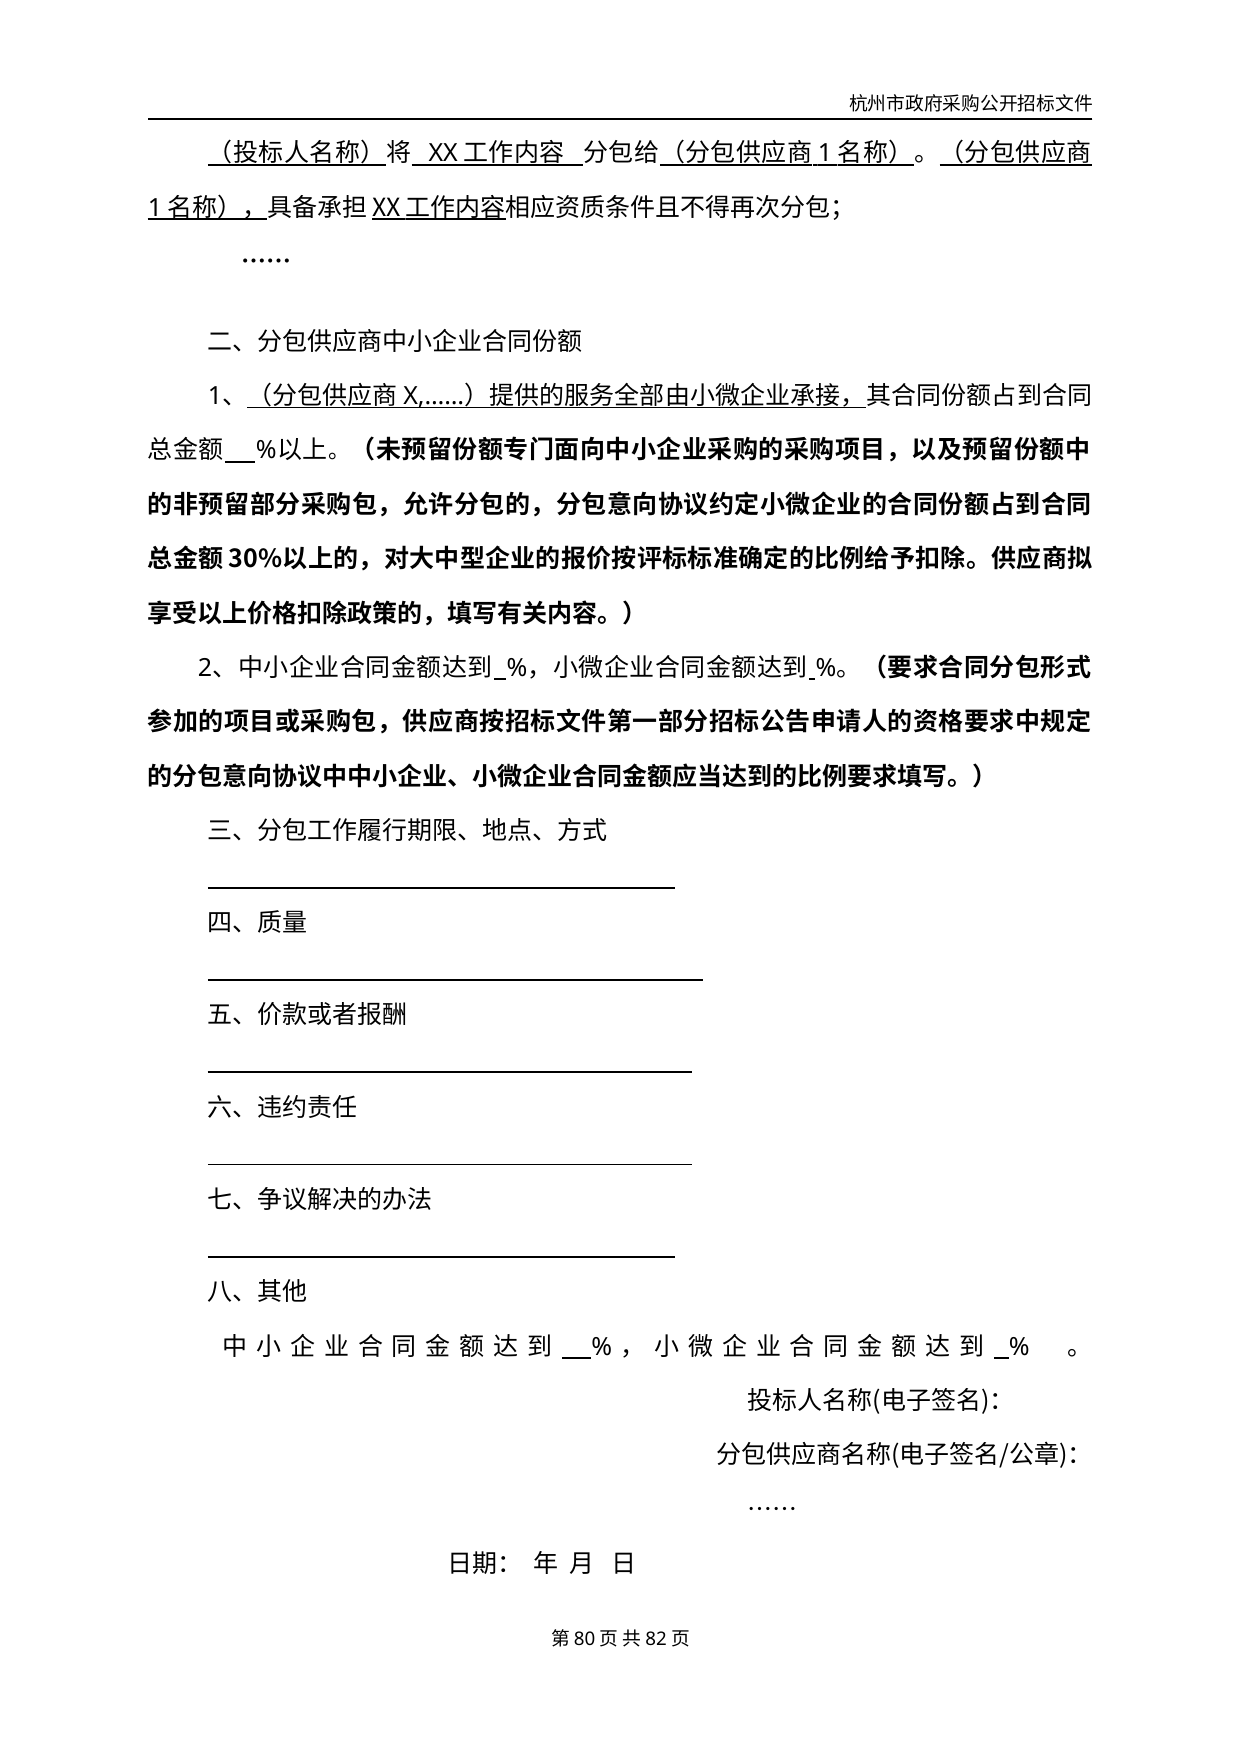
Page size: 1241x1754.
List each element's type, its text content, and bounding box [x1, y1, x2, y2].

text 1、（分包供应商X,……）提供的服务全部由小微企业承接，其合同份额占到合同总金额 %以上。（未预留份额专门面向中小企业采购的采购项目，以及预留份额中的非预留部分采购包，允许分包的，分包意向协议约定小微企业的合同份额占到合同总金额30%以上的，对大中型企业的报价按评标标准确定的比例给予扣除。供应商拟享受以上价格扣除政策的，填写有关内容。） [148, 376, 1092, 629]
text …… [148, 1489, 1092, 1525]
text 中小企业合同金额达到 %，小微企业合同金额达到 % 。 投标人名称(电子签名)： [222, 1326, 1092, 1417]
text 四、质量 [148, 903, 1092, 939]
text 二、分包供应商中小企业合同份额 [148, 321, 1092, 357]
text 五、价款或者报酬 [148, 995, 1092, 1031]
text 七、争议解决的办法 [148, 1179, 1092, 1216]
subtitle …… [217, 242, 1092, 278]
text 八、其他 [148, 1272, 1092, 1308]
text 三、分包工作履行期限、地点、方式 [148, 811, 1092, 847]
text 日期： 年 月 日 [222, 1543, 1092, 1580]
text 分包供应商名称(电子签名/公章)： [148, 1435, 1092, 1471]
text 六、违约责任 [207, 1087, 1092, 1123]
text 2、中小企业合同金额达到 %，小微企业合同金额达到 %。（要求合同分包形式参加的项目或采购包，供应商按招标文件第一部分招标公告申请人的资格要求中规定的分包意向协议中中小企业、小微企业合同金额应当达到的比例要求填写。） [148, 647, 1092, 792]
text （投标人名称）将 XX工作内容 分包给（分包供应商1名称）。（分包供应商1名称），具备承担XX工作内容相应资质条件且不得再次分包； [148, 133, 1092, 223]
